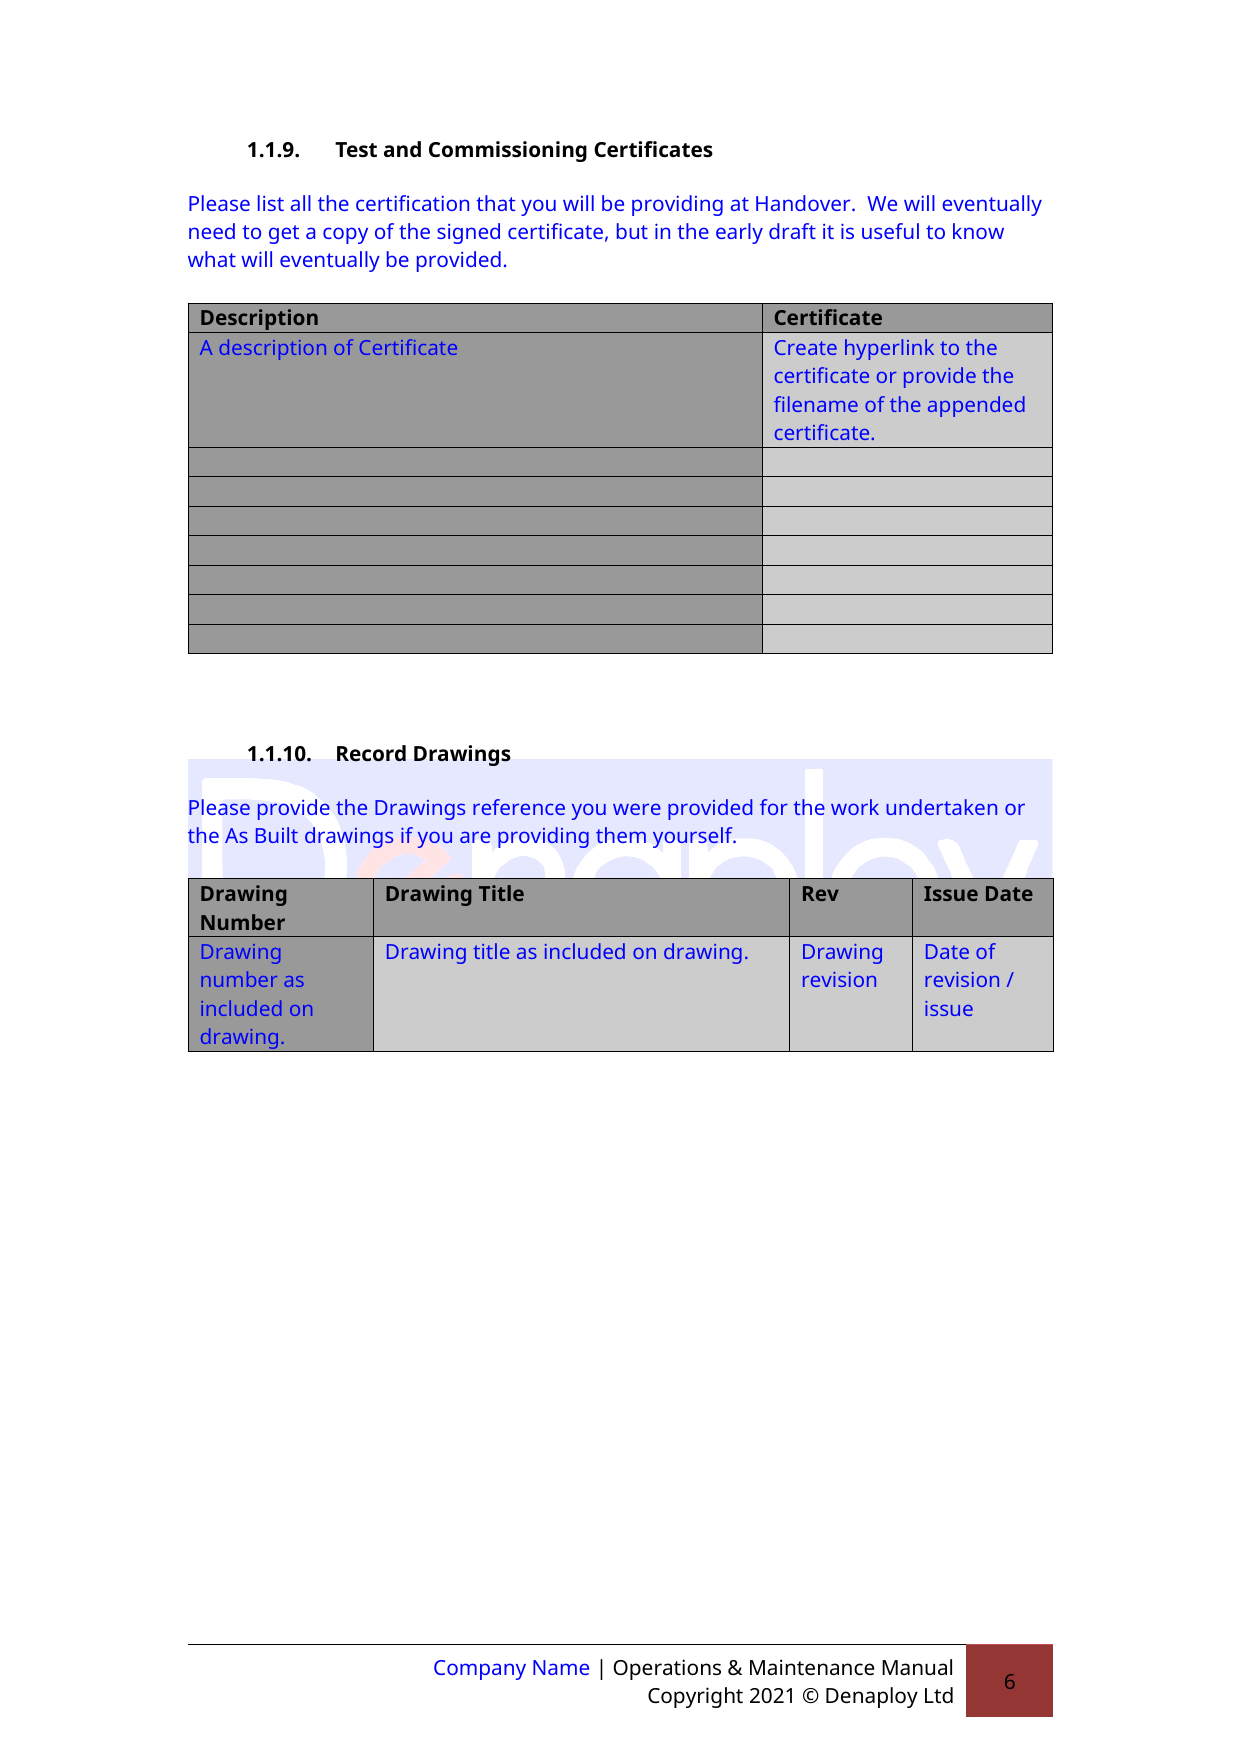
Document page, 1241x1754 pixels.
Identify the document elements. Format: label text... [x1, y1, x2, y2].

table_cell Drawing revision [790, 937, 912, 1051]
table_cell [189, 595, 762, 624]
table_header Description [189, 304, 762, 332]
table_header Rev [790, 879, 912, 936]
table_cell [763, 448, 1052, 476]
table_cell [763, 595, 1052, 624]
text Please provide the Drawings reference you were provided for the work undertaken or the As Built drawings if you are providing them yourself. [187, 793, 1053, 850]
table_cell [763, 566, 1052, 594]
table_cell A description of Certificate [189, 333, 762, 447]
table_cell [189, 625, 762, 653]
table_header Certificate [763, 304, 1052, 332]
table_cell [189, 507, 762, 535]
table_cell Drawing title as included on drawing. [374, 937, 789, 1051]
table_cell [189, 448, 762, 476]
table_cell Drawing number as included on drawing. [189, 937, 373, 1051]
table_cell [763, 625, 1052, 653]
table_cell [763, 536, 1052, 565]
table_header Drawing Number [189, 879, 373, 936]
table_cell [189, 536, 762, 565]
table_header Issue Date [913, 879, 1053, 936]
table_header Drawing Title [374, 879, 789, 936]
subtitle Record Drawings [247, 739, 1053, 768]
table_cell Date of revision / issue [913, 937, 1053, 1051]
table_cell [189, 477, 762, 506]
subtitle Test and Commissioning Certificates [247, 135, 1053, 164]
table_cell [763, 477, 1052, 506]
text Please list all the certification that you will be providing at Handover. We will eventually need to get a copy of the signed certificate, but in the early draft it is useful to know what will eventually be provided. [187, 189, 1053, 274]
table_cell Create hyperlink to the certificate or provide the filename of the appended certificate. [763, 333, 1052, 447]
table_cell [763, 507, 1052, 535]
table_cell [189, 566, 762, 594]
